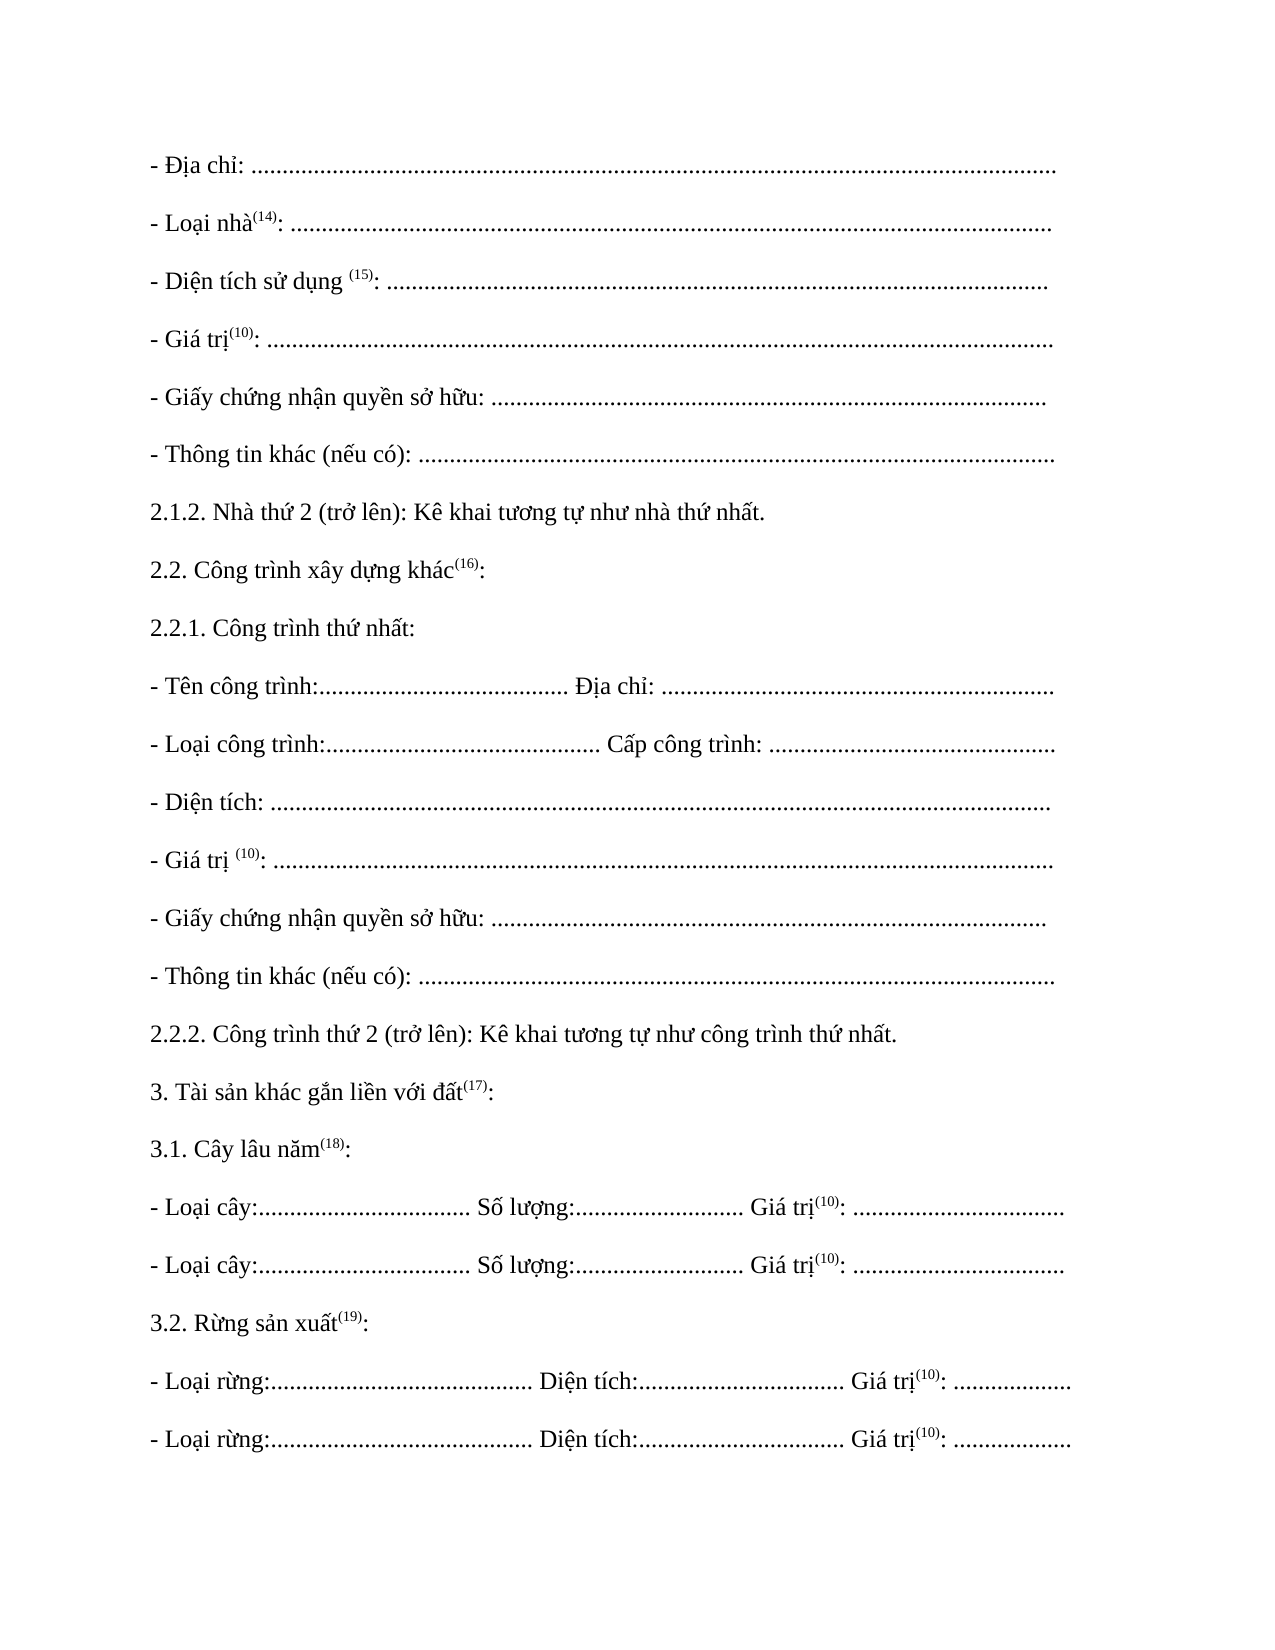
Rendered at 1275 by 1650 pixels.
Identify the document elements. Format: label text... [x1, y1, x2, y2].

text 2.1.2. Nhà thứ 2 (trở lên): Kê khai tương tự như nhà thứ nhất. [150, 497, 1125, 526]
text - Giấy chứng nhận quyền sở hữu: ......................................................................................... [150, 903, 1125, 932]
text - Loại rừng:.......................................... Diện tích:................................. Giá trị(10): ................... [150, 1366, 1125, 1395]
text 2.2.2. Công trình thứ 2 (trở lên): Kê khai tương tự như công trình thứ nhất. [150, 1019, 1125, 1047]
text 3. Tài sản khác gắn liền với đất(17): [150, 1077, 1125, 1105]
text - Loại công trình:............................................ Cấp công trình: .............................................. [150, 729, 1125, 758]
text - Giấy chứng nhận quyền sở hữu: ......................................................................................... [150, 382, 1125, 410]
text - Loại cây:.................................. Số lượng:........................... Giá trị(10): .................................. [150, 1192, 1125, 1221]
text 2.2. Công trình xây dựng khác(16): [150, 555, 1125, 584]
text - Loại cây:.................................. Số lượng:........................... Giá trị(10): .................................. [150, 1250, 1125, 1279]
text 3.2. Rừng sản xuất(19): [150, 1308, 1125, 1337]
text - Tên công trình:........................................ Địa chỉ: ............................................................... [150, 671, 1125, 700]
text 3.1. Cây lâu năm(18): [150, 1134, 1125, 1163]
text 2.2.1. Công trình thứ nhất: [150, 613, 1125, 642]
text - Giá trị(10): .............................................................................................................................. [150, 324, 1125, 352]
text - Loại nhà(14): .......................................................................................................................... [150, 208, 1125, 237]
text - Thông tin khác (nếu có): ...................................................................................................... [150, 961, 1125, 989]
text - Diện tích: ............................................................................................................................. [150, 787, 1125, 816]
text - Loại rừng:.......................................... Diện tích:................................. Giá trị(10): ................... [150, 1424, 1125, 1453]
text - Địa chỉ: ................................................................................................................................. [150, 150, 1125, 179]
text - Giá trị (10): ............................................................................................................................. [150, 845, 1125, 874]
text - Diện tích sử dụng (15): .......................................................................................................... [150, 266, 1125, 294]
text - Thông tin khác (nếu có): ...................................................................................................... [150, 439, 1125, 468]
